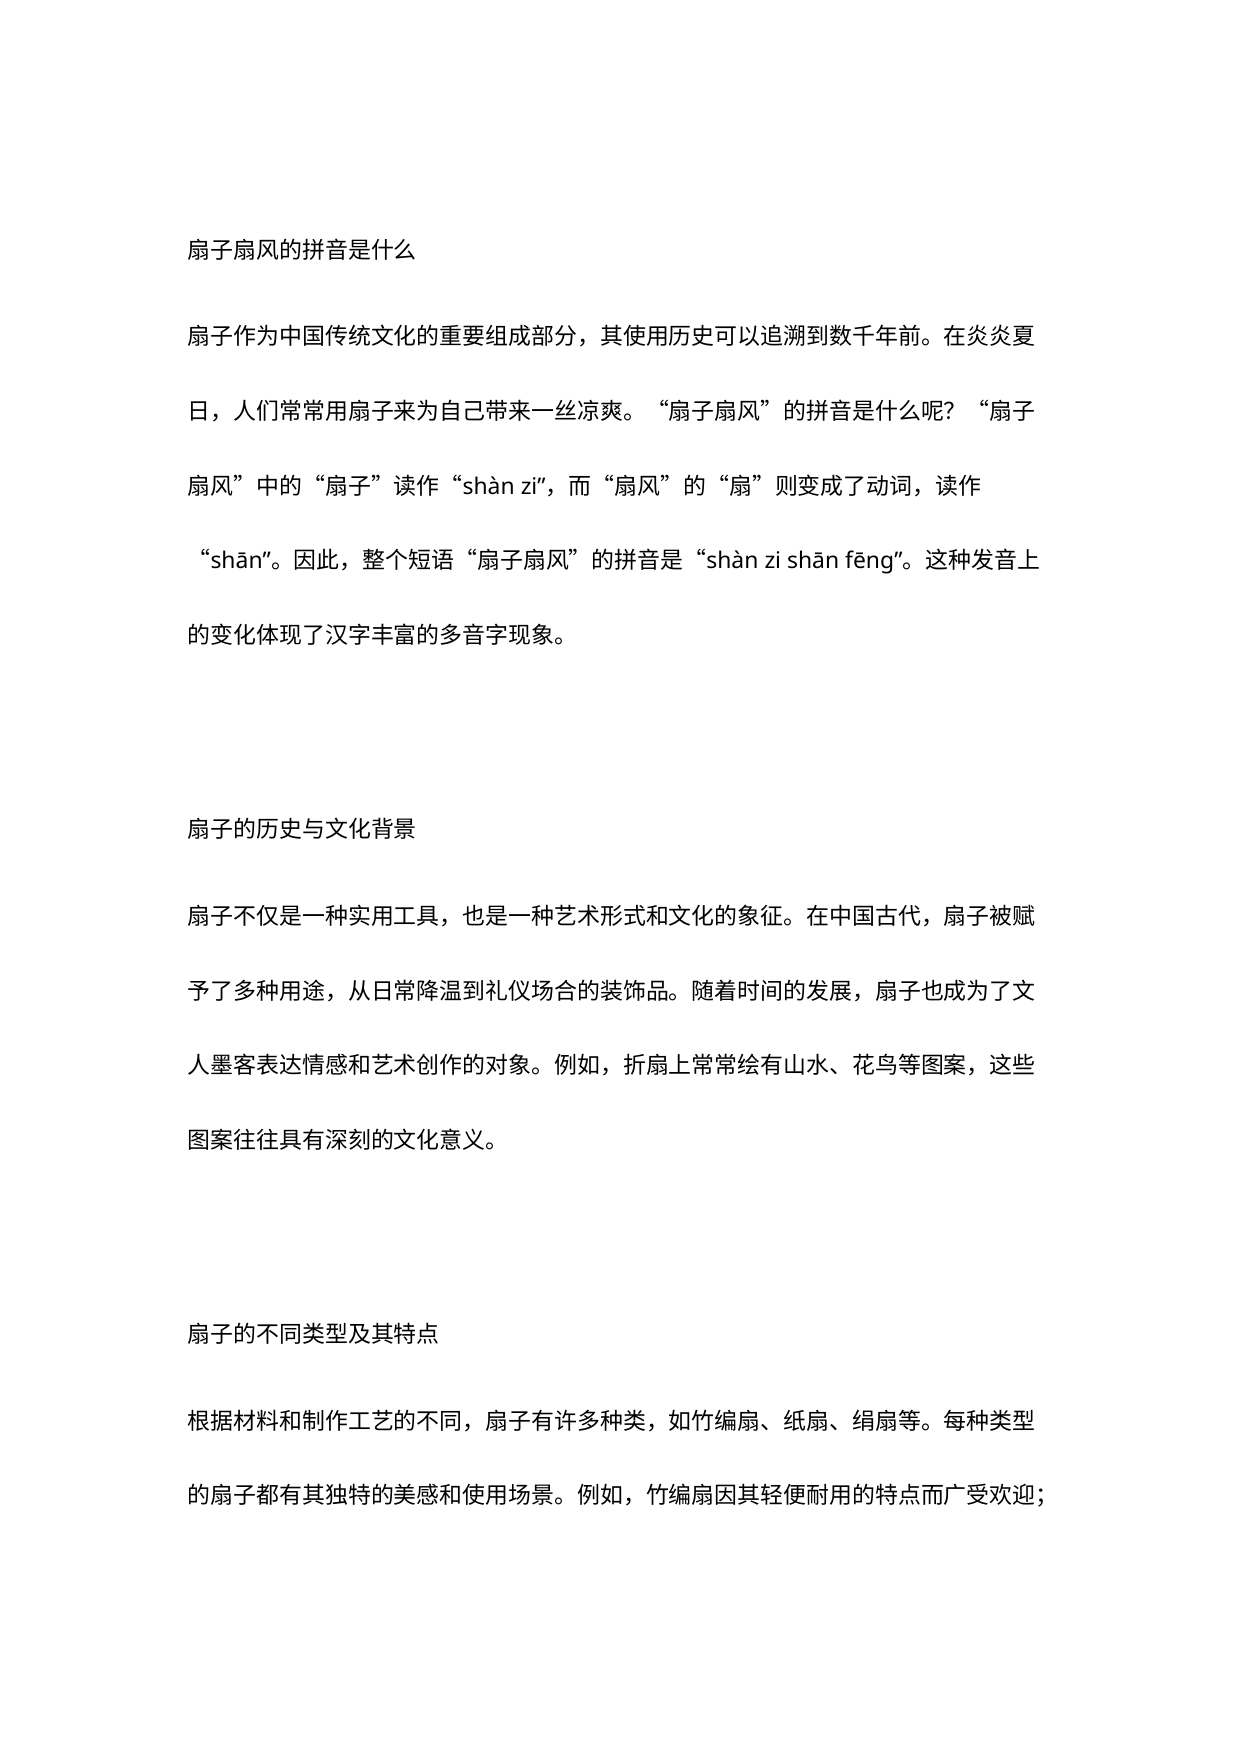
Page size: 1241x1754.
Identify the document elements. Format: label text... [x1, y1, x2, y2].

text 扇子不仅是一种实用工具，也是一种艺术形式和文化的象征。在中国古代，扇子被赋予了多种用途，从日常降温到礼仪场合的装饰品。随着时间的发展，扇子也成为了文人墨客表达情感和艺术创作的对象。例如，折扇上常常绘有山水、花鸟等图案，这些图案往往具有深刻的文化意义。 [187, 882, 1053, 1171]
text 扇子的不同类型及其特点 [187, 1300, 1053, 1365]
text 扇子扇风的拼音是什么 [187, 216, 1053, 281]
text 扇子的历史与文化背景 [187, 795, 1053, 860]
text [187, 1387, 1053, 1527]
text 扇子作为中国传统文化的重要组成部分，其使用历史可以追溯到数千年前。在炎炎夏日，人们常常用扇子来为自己带来一丝凉爽。“扇子扇风”的拼音是什么呢？“扇子扇风”中的“扇子”读作“shàn zi”，而“扇风”的“扇”则变成了动词，读作“shān”。因此，整个短语“扇子扇风”的拼音是“shàn zi shān fēng”。这种发音上的变化体现了汉字丰富的多音字现象。 [187, 302, 1053, 666]
